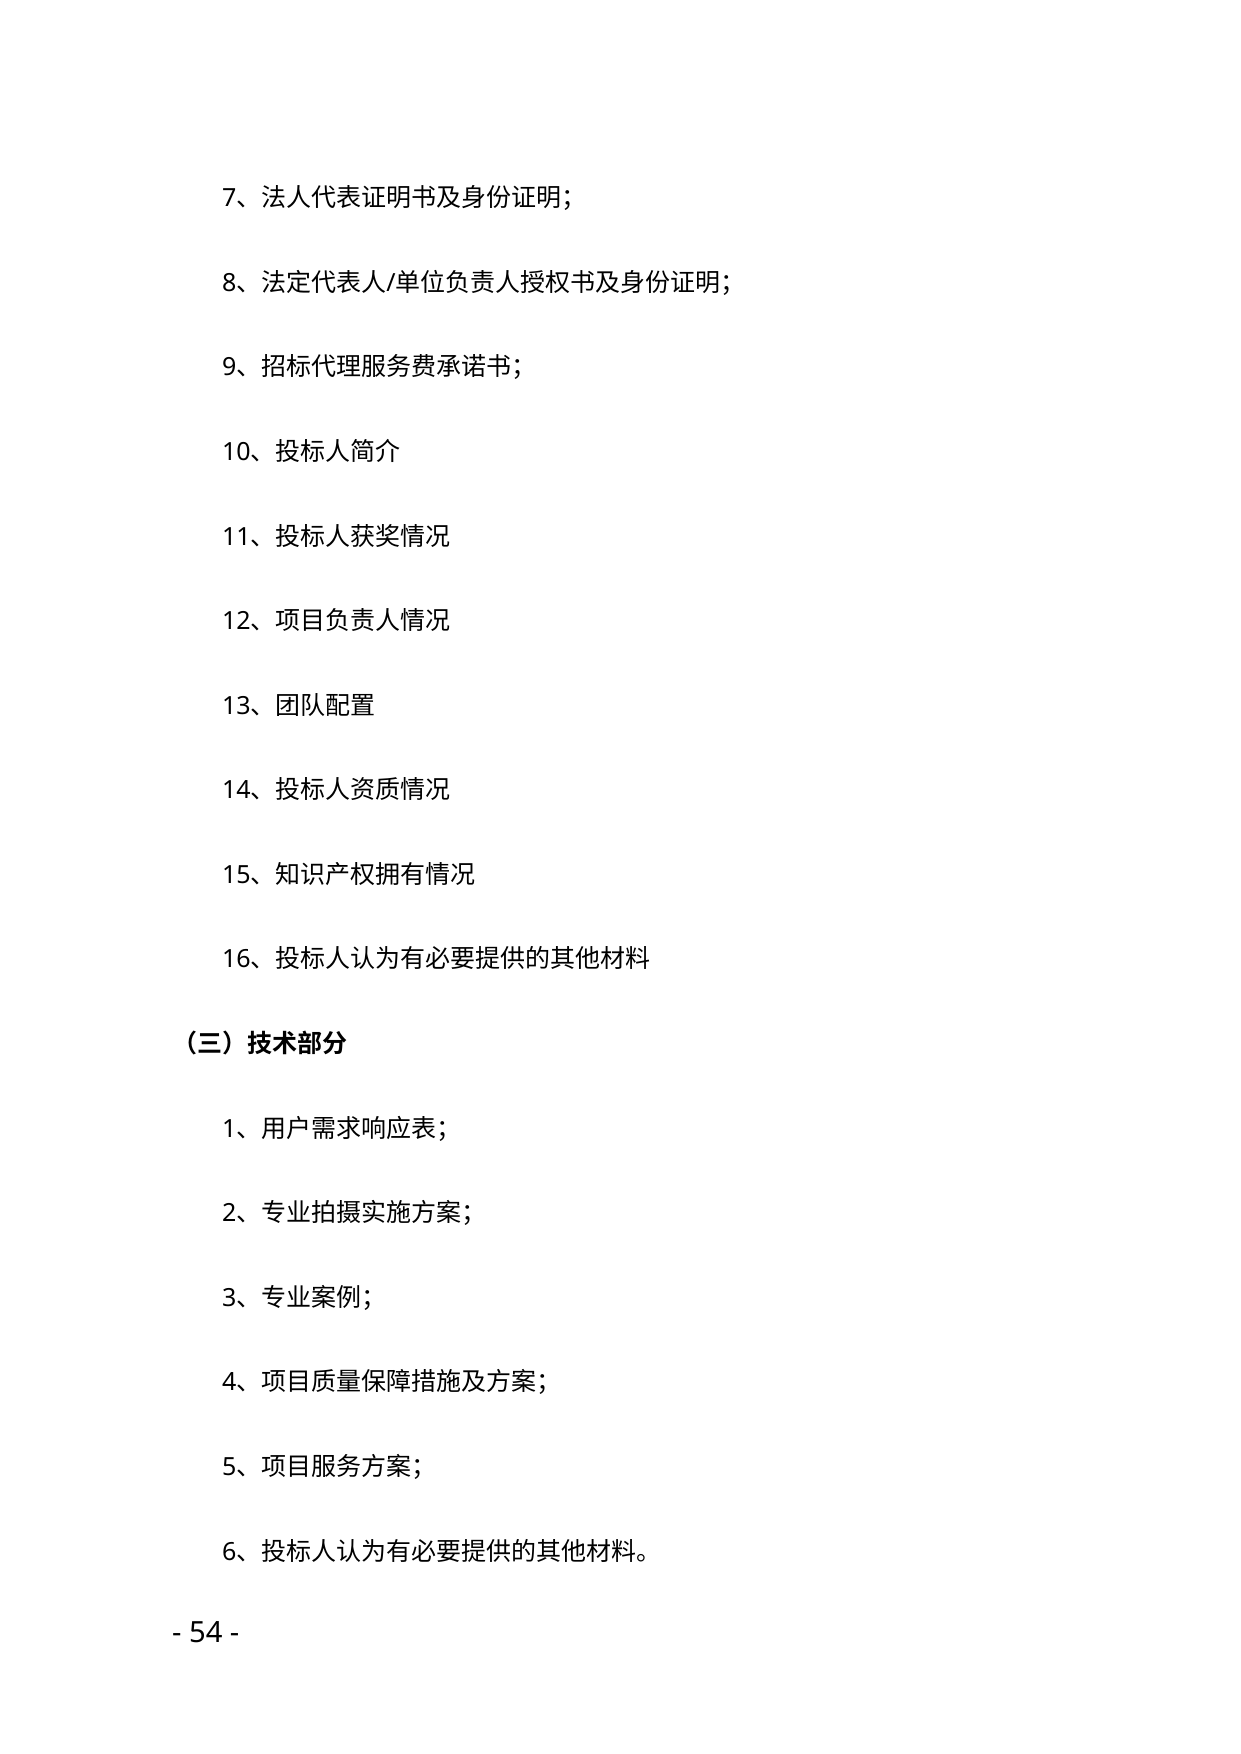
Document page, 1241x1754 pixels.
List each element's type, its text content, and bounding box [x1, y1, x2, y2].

text 15、知识产权拥有情况 [172, 839, 1068, 906]
text 7、法人代表证明书及身份证明； [172, 162, 1068, 229]
text 16、投标人认为有必要提供的其他材料 [172, 924, 1068, 990]
text 10、投标人简介 [172, 416, 1068, 483]
text 1、用户需求响应表； [172, 1093, 1112, 1159]
text 11、投标人获奖情况 [172, 501, 1068, 567]
text 6、投标人认为有必要提供的其他材料。 [172, 1516, 1112, 1582]
text 2、专业拍摄实施方案； [172, 1177, 1112, 1244]
text 9、招标代理服务费承诺书； [172, 332, 1068, 398]
text 8、法定代表人/单位负责人授权书及身份证明； [172, 247, 1068, 313]
text 3、专业案例； [172, 1262, 1112, 1328]
text 13、团队配置 [172, 670, 1068, 736]
text （三）技术部分 [172, 1008, 1068, 1075]
text 5、项目服务方案； [172, 1431, 1112, 1498]
text 14、投标人资质情况 [172, 754, 1068, 821]
text 12、项目负责人情况 [172, 585, 1068, 652]
text 4、项目质量保障措施及方案； [172, 1347, 1112, 1413]
